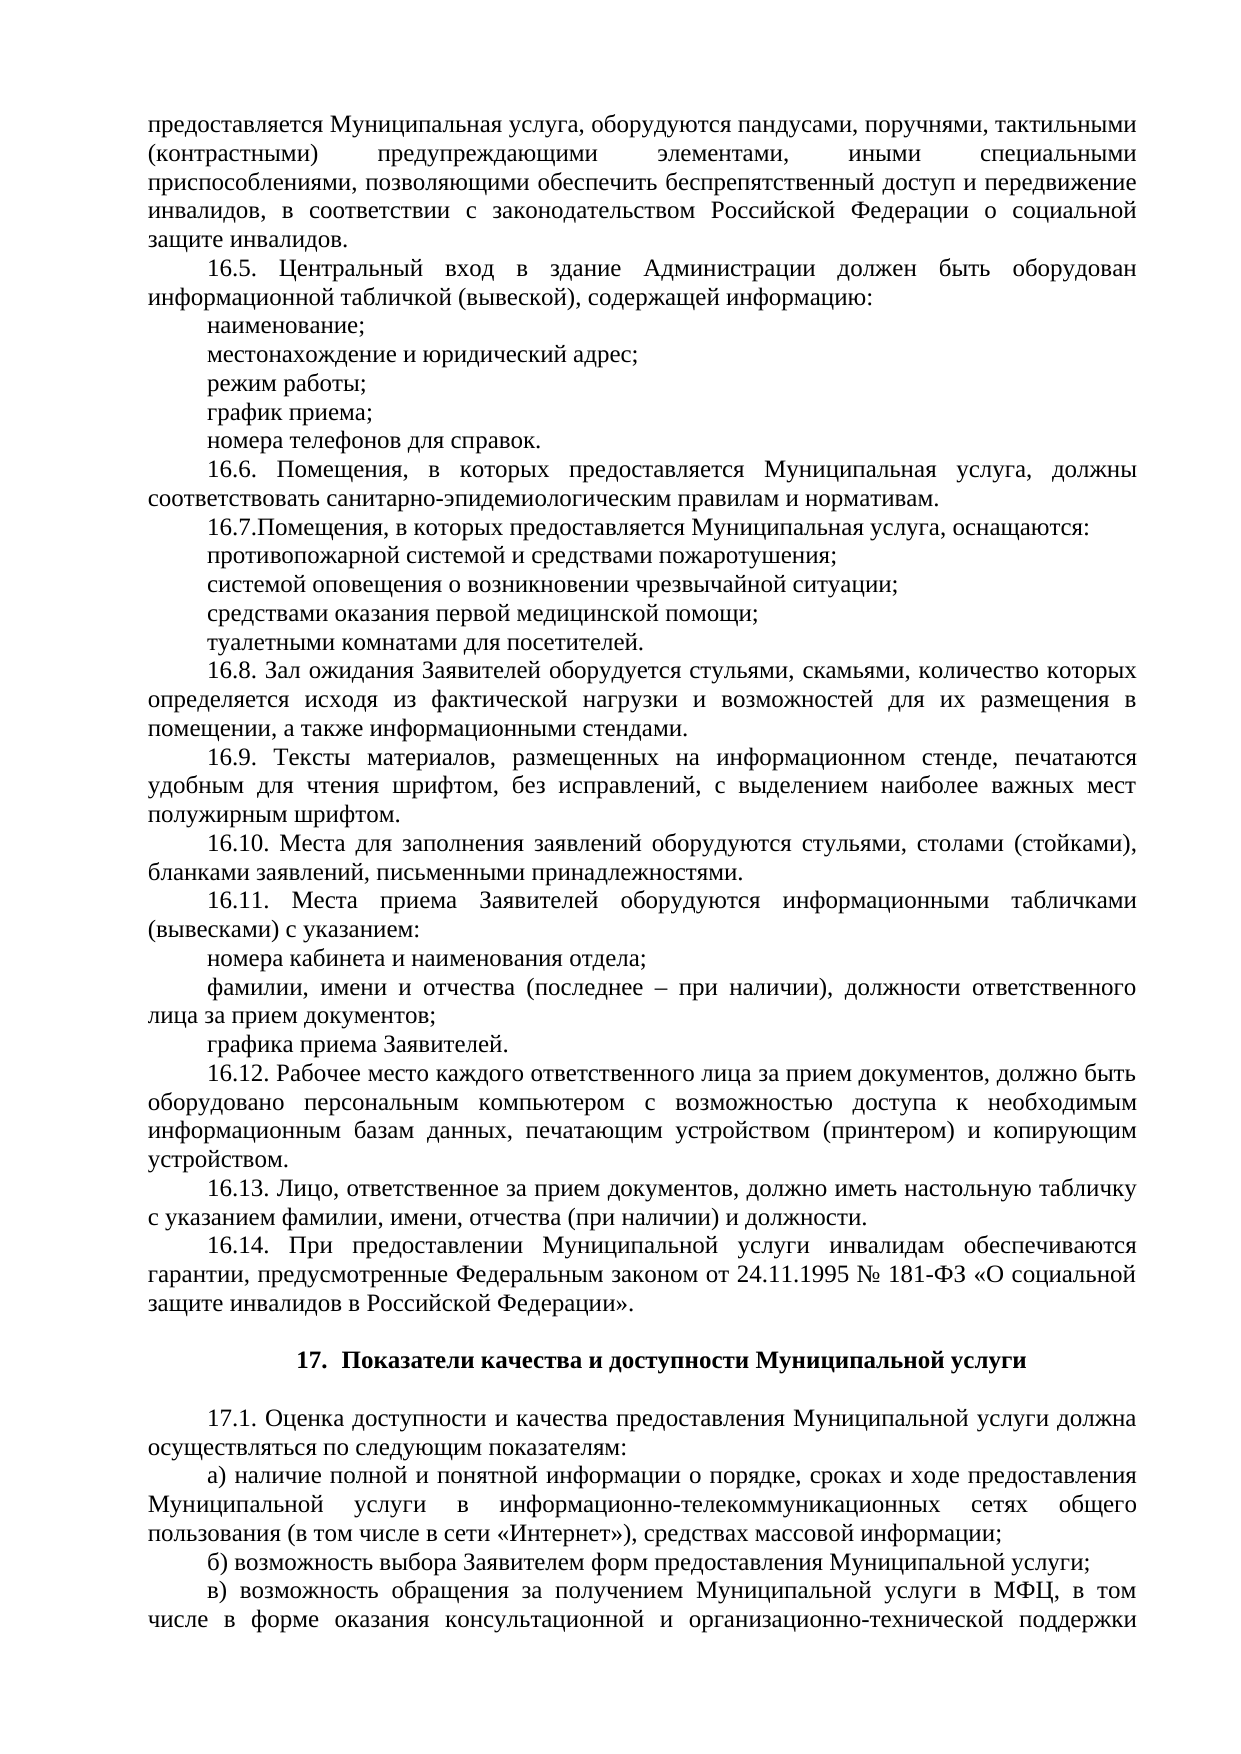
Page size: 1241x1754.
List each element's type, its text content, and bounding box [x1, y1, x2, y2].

text 16.6. Помещения, в которых предоставляется Муниципальная услуга, должны соответствовать санитарно-эпидемиологическим правилам и нормативам. [148, 454, 1138, 512]
text местонахождение и юридический адрес; [148, 339, 1138, 368]
text а) наличие полной и понятной информации о порядке, сроках и ходе предоставления Муниципальной услуги в информационно-телекоммуникационных сетях общего пользования (в том числе в сети «Интернет»), средствах массовой информации; [148, 1460, 1138, 1547]
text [148, 1575, 1138, 1633]
text 16.13. Лицо, ответственное за прием документов, должно иметь настольную табличку с указанием фамилии, имени, отчества (при наличии) и должности. [148, 1173, 1138, 1230]
text 16.11. Места приема Заявителей оборудуются информационными табличками (вывесками) с указанием: [148, 885, 1138, 943]
text 16.14. При предоставлении Муниципальной услуги инвалидам обеспечиваются гарантии, предусмотренные Федеральным законом от 24.11.1995 № 181-ФЗ «О социальной защите инвалидов в Российской Федерации». [148, 1230, 1138, 1317]
text 16.9. Тексты материалов, размещенных на информационном стенде, печатаются удобным для чтения шрифтом, без исправлений, с выделением наиболее важных мест полужирным шрифтом. [148, 742, 1138, 828]
text режим работы; [148, 368, 1138, 397]
text 16.8. Зал ожидания Заявителей оборудуется стульями, скамьями, количество которых определяется исходя из фактической нагрузки и возможностей для их размещения в помещении, а также информационными стендами. [148, 655, 1138, 742]
text 16.5. Центральный вход в здание Администрации должен быть оборудован информационной табличкой (вывеской), содержащей информацию: [148, 253, 1138, 310]
text 17.1. Оценка доступности и качества предоставления Муниципальной услуги должна осуществляться по следующим показателям: [148, 1403, 1138, 1460]
text график приема; [148, 397, 1138, 425]
text номера кабинета и наименования отдела; [148, 943, 1138, 972]
text туалетными комнатами для посетителей. [148, 627, 1138, 655]
text системой оповещения о возникновении чрезвычайной ситуации; [148, 569, 1138, 598]
text средствами оказания первой медицинской помощи; [148, 598, 1138, 627]
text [148, 109, 1138, 253]
text фамилии, имени и отчества (последнее – при наличии), должности ответственного лица за прием документов; [148, 972, 1138, 1029]
text 16.7.Помещения, в которых предоставляется Муниципальная услуга, оснащаются: [148, 512, 1138, 540]
list Показатели качества и доступности Муниципальной услуги [185, 1345, 1138, 1374]
text б) возможность выбора Заявителем форм предоставления Муниципальной услуги; [148, 1547, 1138, 1575]
text номера телефонов для справок. [148, 425, 1138, 454]
text 16.10. Места для заполнения заявлений оборудуются стульями, столами (стойками), бланками заявлений, письменными принадлежностями. [148, 828, 1138, 885]
text наименование; [148, 310, 1138, 339]
text графика приема Заявителей. [148, 1029, 1138, 1058]
text 16.12. Рабочее место каждого ответственного лица за прием документов, должно быть оборудовано персональным компьютером с возможностью доступа к необходимым информационным базам данных, печатающим устройством (принтером) и копирующим устройством. [148, 1058, 1138, 1173]
text противопожарной системой и средствами пожаротушения; [148, 540, 1138, 569]
